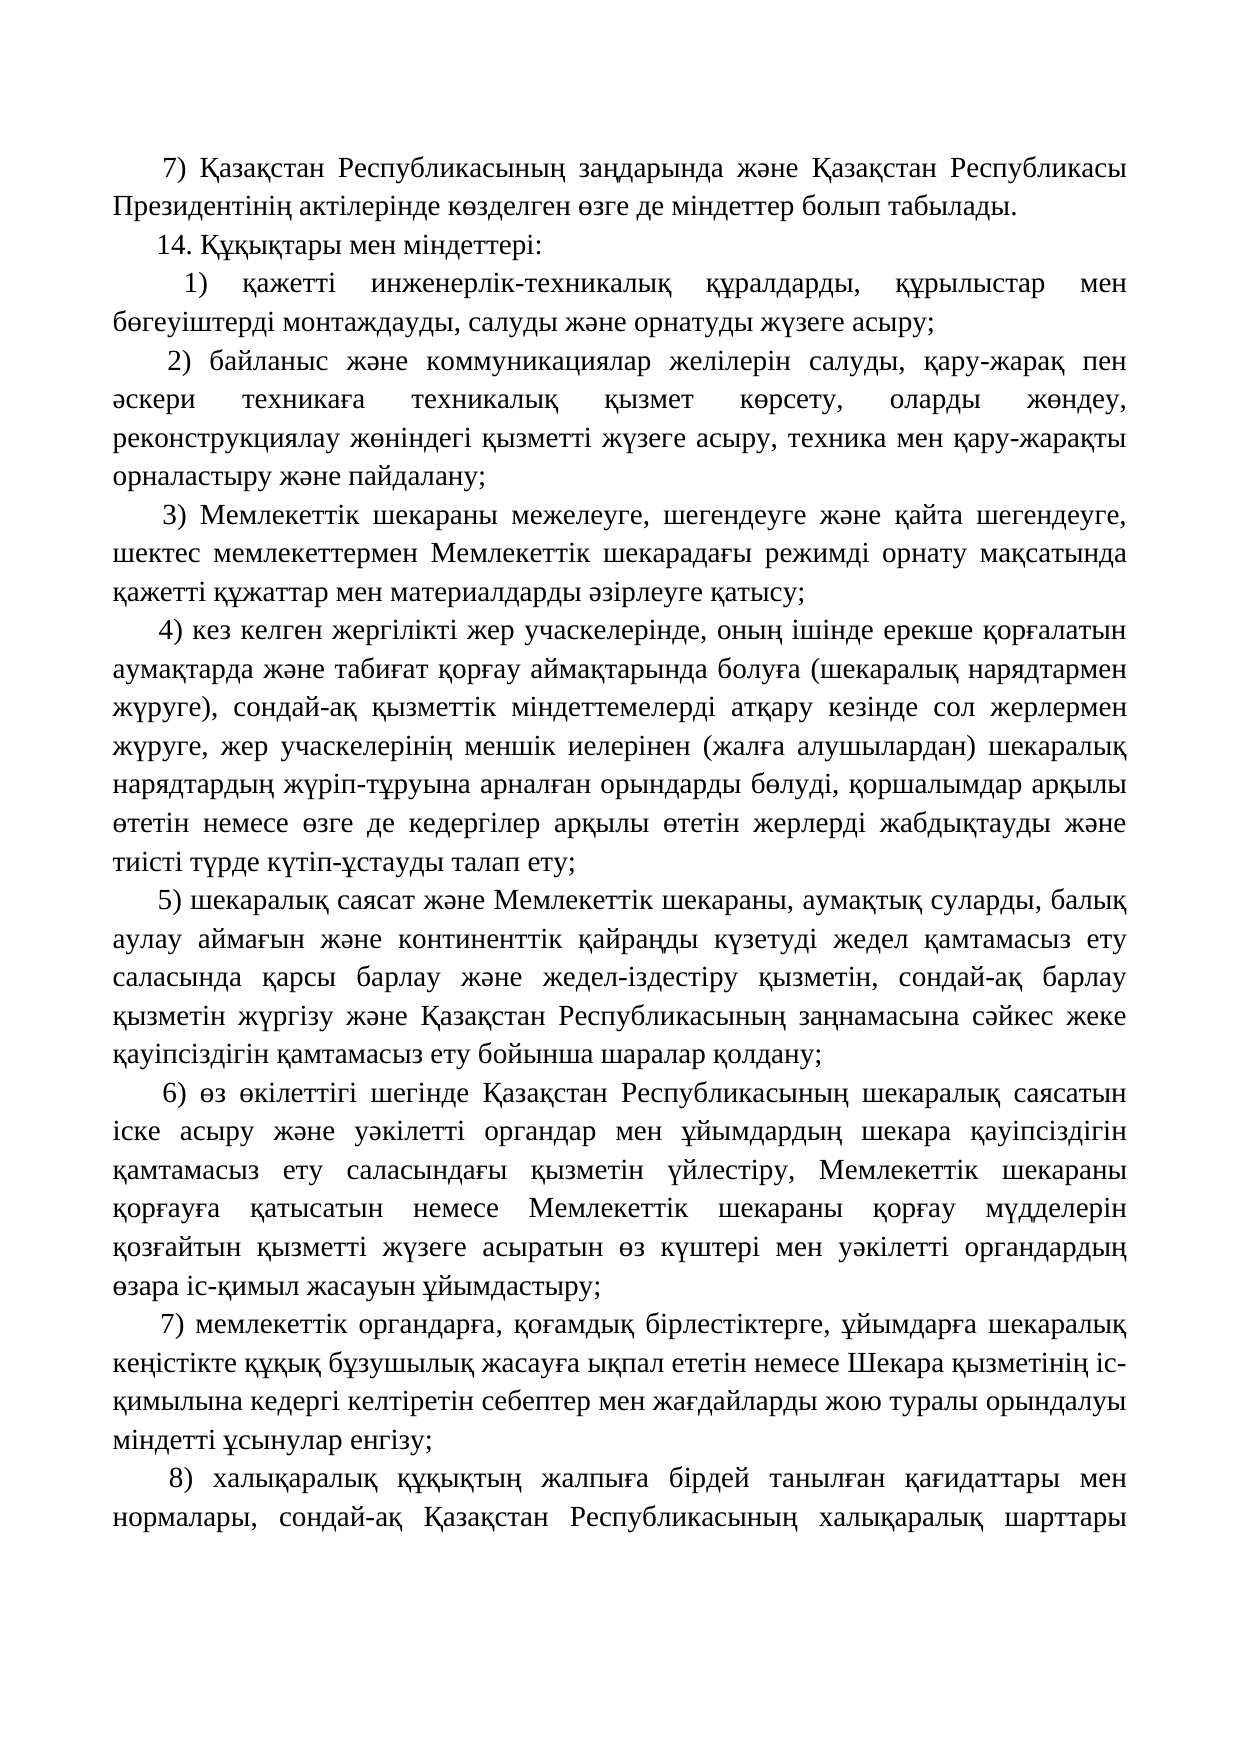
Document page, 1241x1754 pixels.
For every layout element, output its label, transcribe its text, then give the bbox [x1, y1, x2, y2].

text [112, 1460, 1128, 1532]
text 2) байланыс және коммуникациялар желілерін салуды, қару-жарақ пен әскери техникаға техникалық қызмет көрсету, оларды жөндеу, реконструкциялау жөніндегі қызметті жүзеге асыру, техника мен қару-жарақты орналастыру және пайдалану; [112, 343, 1128, 492]
text 5) шекаралық саясат және Мемлекеттік шекараны, аумақтық суларды, балық аулау аймағын және континенттік қайраңды күзетуді жедел қамтамасыз ету саласында қарсы барлау және жедел-іздестіру қызметін, сондай-ақ барлау қызметін жүргізу және Қазақстан Республикасының заңнамасына сәйкес жеке қауіпсіздігін қамтамасыз ету бойынша шаралар қолдану; [112, 882, 1128, 1070]
text 7) Қазақстан Республикасының заңдарында және Қазақстан Республикасы Президентінің актілерінде көзделген өзге де міндеттер болып табылады. [112, 150, 1128, 222]
text 14. Құқықтары мен міндеттері: [112, 227, 1128, 261]
text 6) өз өкілеттігі шегінде Қазақстан Республикасының шекаралық саясатын іске асыру және уәкілетті органдар мен ұйымдардың шекара қауіпсіздігін қамтамасыз ету саласындағы қызметін үйлестіру, Мемлекеттік шекараны қорғауға қатысатын немесе Мемлекеттік шекараны қорғау мүдделерін қозғайтын қызметті жүзеге асыратын өз күштері мен уәкілетті органдардың өзара іс-қимыл жасауын ұйымдастыру; [112, 1075, 1128, 1301]
text 1) қажетті инженерлік-техникалық құралдарды, құрылыстар мен бөгеуіштерді монтаждауды, салуды және орнатуды жүзеге асыру; [112, 266, 1128, 338]
text 3) Мемлекеттік шекараны межелеуге, шегендеуге және қайта шегендеуге, шектес мемлекеттермен Мемлекеттік шекарадағы режимді орнату мақсатында қажетті құжаттар мен материалдарды әзірлеуге қатысу; [112, 497, 1128, 607]
text 4) кез келген жергілікті жер учаскелерінде, оның ішінде ерекше қорғалатын аумақтарда және табиғат қорғау аймақтарында болуға (шекаралық нарядтармен жүруге), сондай-ақ қызметтік міндеттемелерді атқару кезінде сол жерлермен жүруге, жер учаскелерінің меншік иелерінен (жалға алушылардан) шекаралық нарядтардың жүріп-тұруына арналған орындарды бөлуді, қоршалымдар арқылы өтетін немесе өзге де кедергілер арқылы өтетін жерлерді жабдықтауды және тиісті түрде күтіп-ұстауды талап ету; [112, 612, 1128, 877]
text 7) мемлекеттік органдарға, қоғамдық бірлестіктерге, ұйымдарға шекаралық кеңістікте құқық бұзушылық жасауға ықпал ететін немесе Шекара қызметінің іс-қимылына кедергі келтіретін себептер мен жағдайларды жою туралы орындалуы міндетті ұсынулар енгізу; [112, 1306, 1128, 1455]
